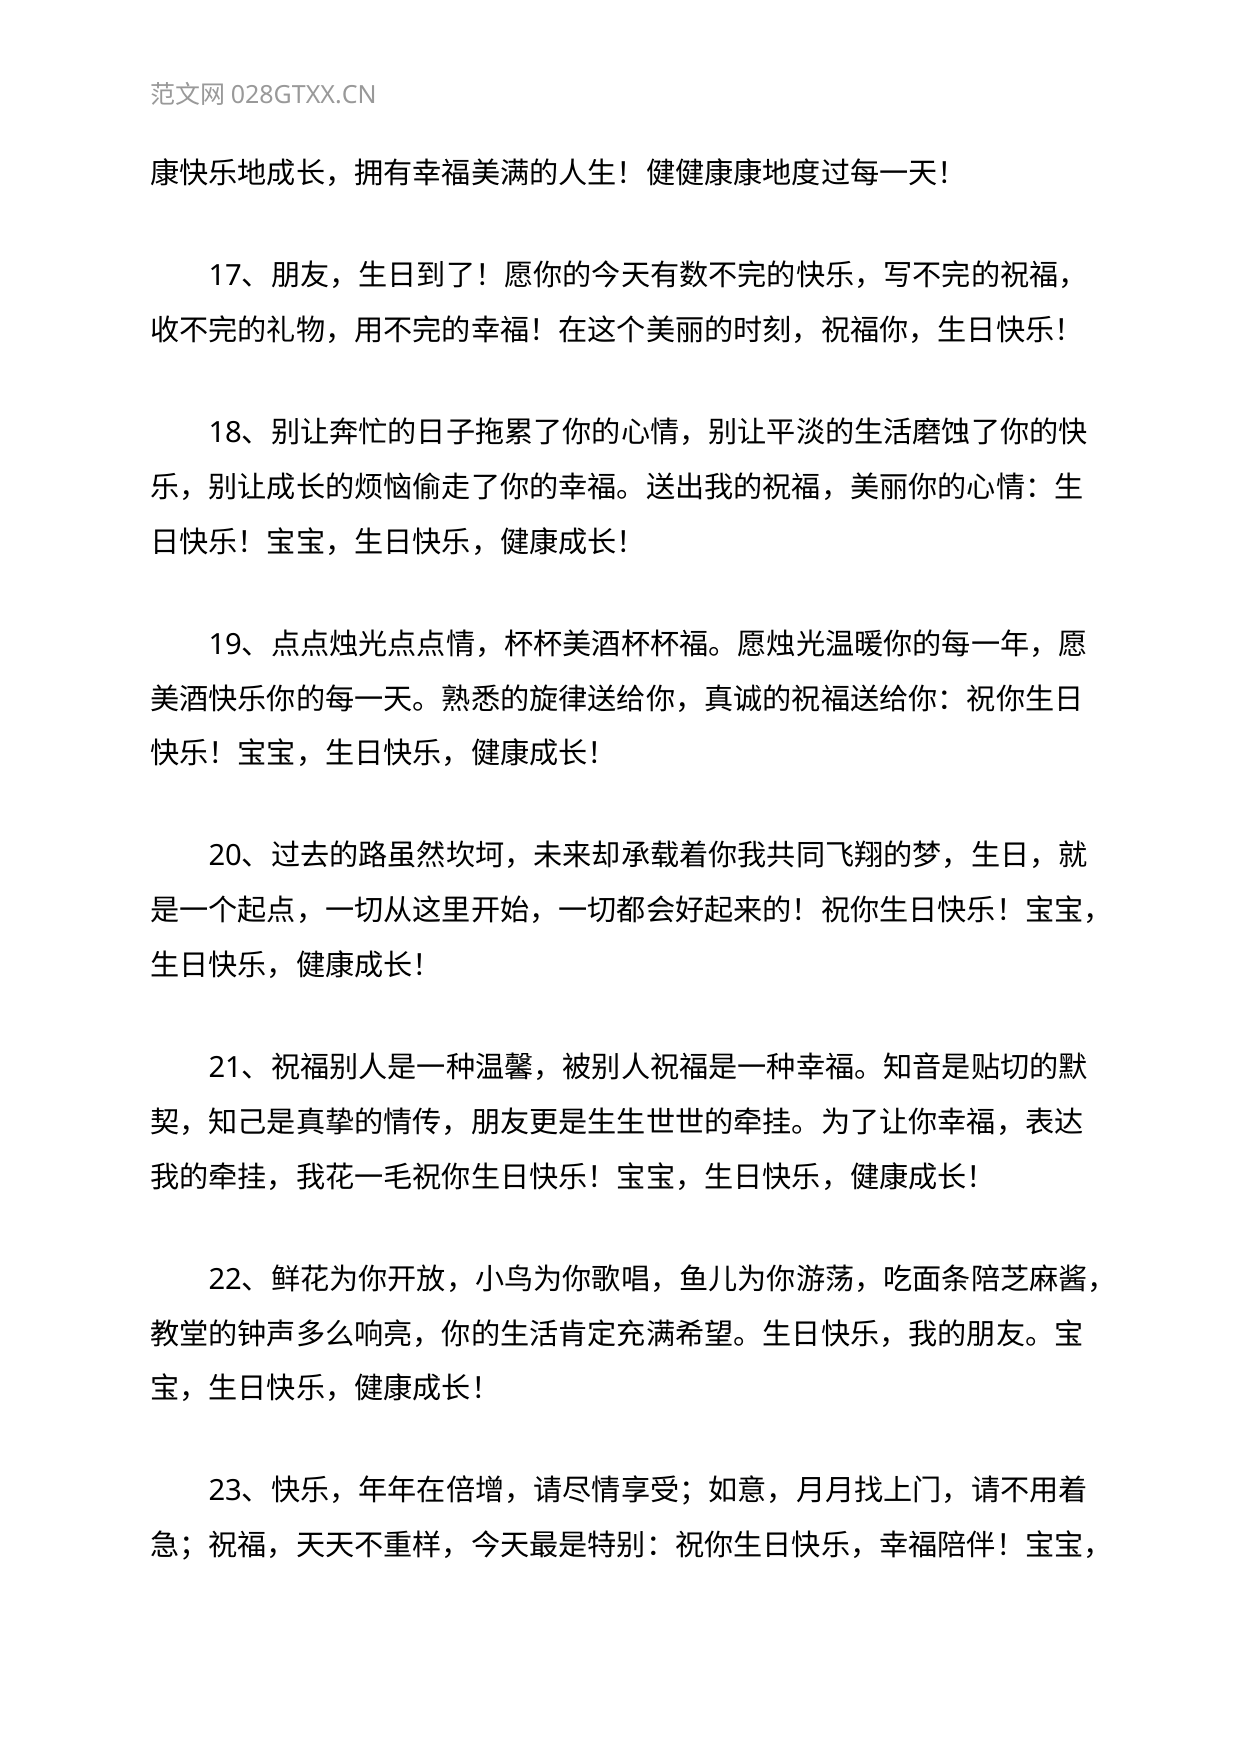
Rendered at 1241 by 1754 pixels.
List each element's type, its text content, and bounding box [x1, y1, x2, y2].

text 22、鲜花为你开放，小鸟为你歌唱，鱼儿为你游荡，吃面条陪芝麻酱，教堂的钟声多么响亮，你的生活肯定充满希望。生日快乐，我的朋友。宝宝，生日快乐，健康成长！ [150, 1255, 1090, 1407]
text 18、别让奔忙的日子拖累了你的心情，别让平淡的生活磨蚀了你的快乐，别让成长的烦恼偷走了你的幸福。送出我的祝福，美丽你的心情：生日快乐！宝宝，生日快乐，健康成长！ [150, 408, 1090, 561]
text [150, 150, 1090, 192]
text 20、过去的路虽然坎坷，未来却承载着你我共同飞翔的梦，生日，就是一个起点，一切从这里开始，一切都会好起来的！祝你生日快乐！宝宝，生日快乐，健康成长！ [150, 832, 1090, 984]
text 21、祝福别人是一种温馨，被别人祝福是一种幸福。知音是贴切的默契，知己是真挚的情传，朋友更是生生世世的牵挂。为了让你幸福，表达我的牵挂，我花一毛祝你生日快乐！宝宝，生日快乐，健康成长！ [150, 1043, 1090, 1196]
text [150, 1467, 1090, 1564]
text 19、点点烛光点点情，杯杯美酒杯杯福。愿烛光温暖你的每一年，愿美酒快乐你的每一天。熟悉的旋律送给你，真诚的祝福送给你：祝你生日快乐！宝宝，生日快乐，健康成长！ [150, 620, 1090, 772]
text 17、朋友，生日到了！愿你的今天有数不完的快乐，写不完的祝福，收不完的礼物，用不完的幸福！在这个美丽的时刻，祝福你，生日快乐！ [150, 252, 1090, 349]
